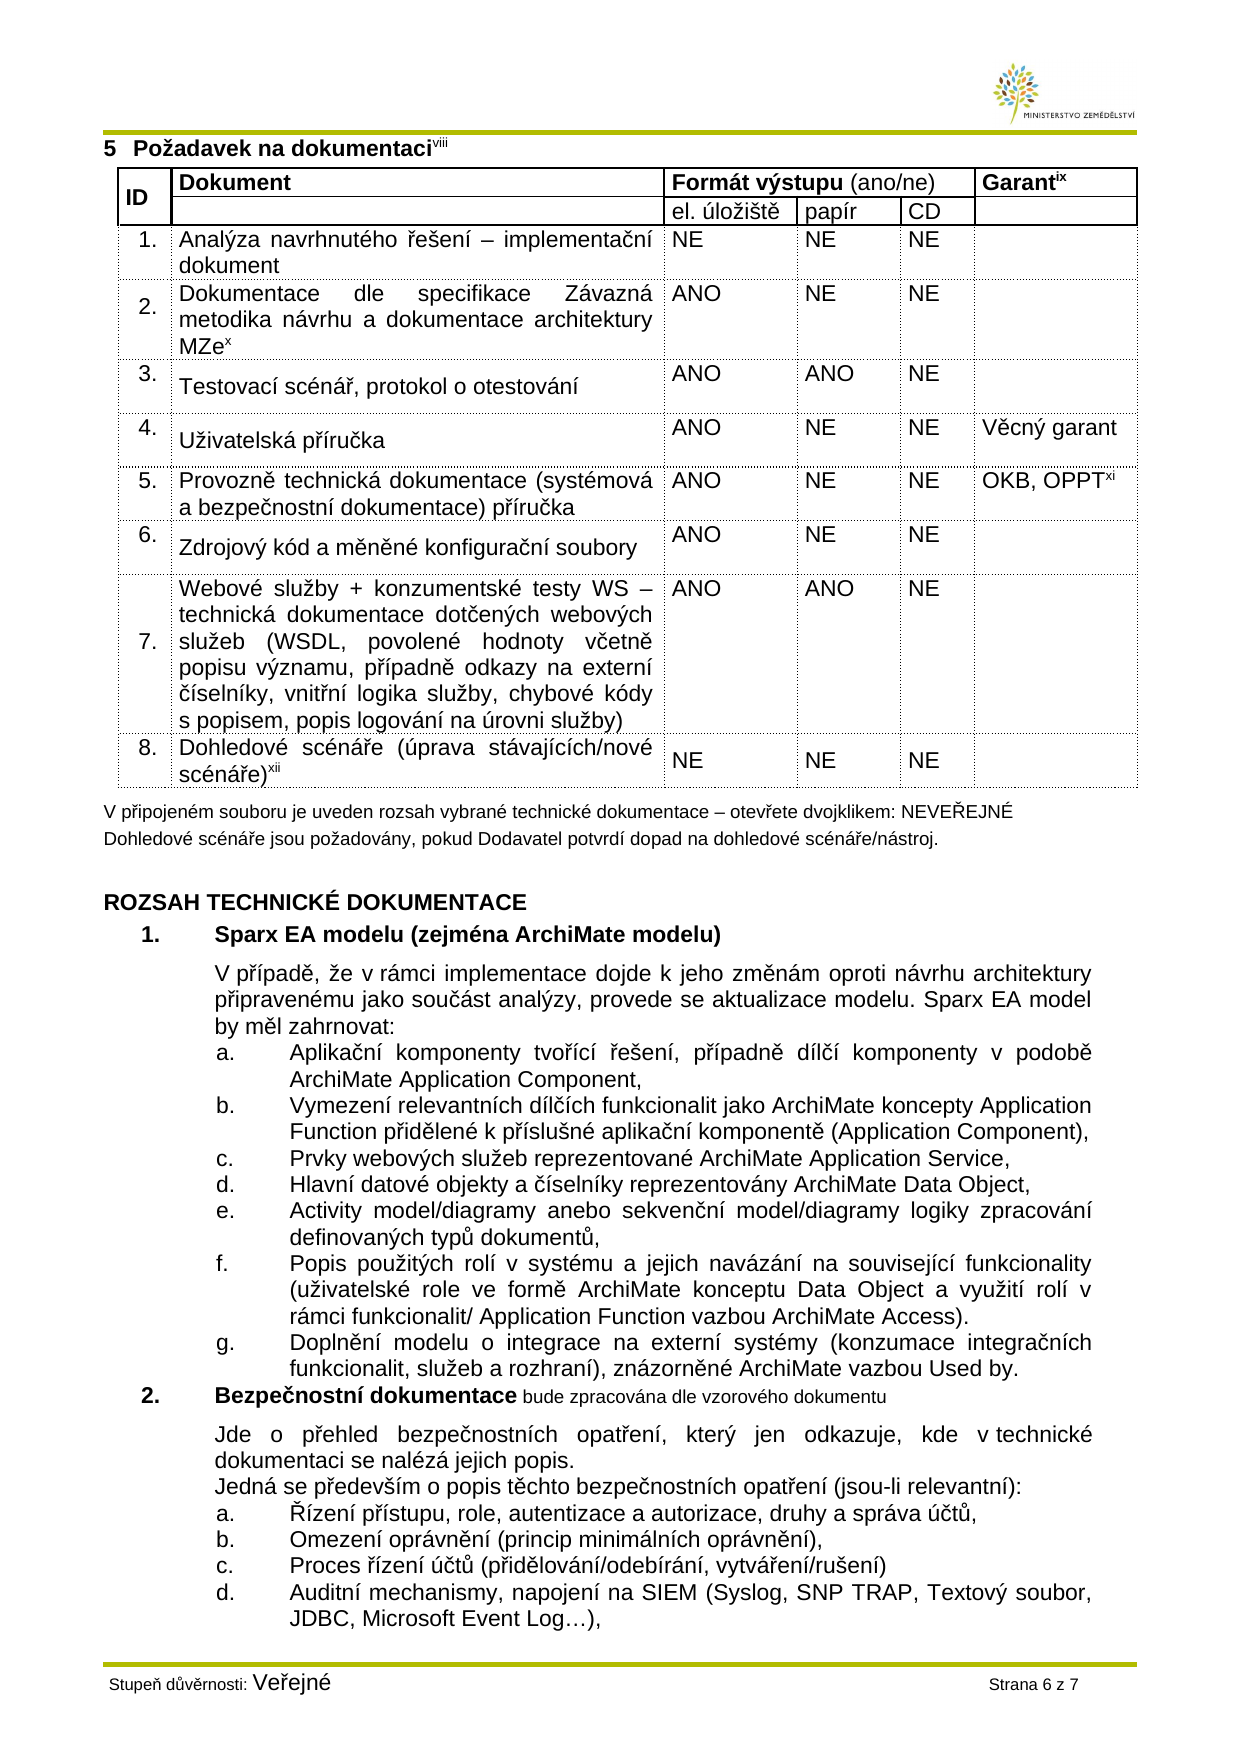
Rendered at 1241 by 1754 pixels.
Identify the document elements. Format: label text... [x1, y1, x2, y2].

list Doplnění modelu o integrace na externí systémy (konzumace integračních funkcionalit, služeb a rozhraní), znázorněné ArchiMate vazbou Used by. [216, 1329, 1092, 1382]
list Activity model/diagramy anebo sekvenční model/diagramy logiky zpracování definovaných typů dokumentů, [216, 1197, 1092, 1250]
table_cell NE [797, 413, 901, 466]
table_header Garant [976, 169, 1136, 196]
table_cell NE [901, 466, 974, 520]
table_cell NE [901, 226, 974, 279]
table_cell [975, 520, 1137, 574]
table_cell [118, 225, 171, 279]
table_cell Věcný garant [975, 413, 1137, 466]
list Omezení oprávnění (princip minimálních oprávnění), [216, 1526, 1092, 1552]
table_cell NE [797, 279, 901, 359]
table_cell [975, 574, 1137, 733]
list Sparx EA modelu (zejména ArchiMate modelu) [141, 921, 1092, 948]
list Jedná se především o popis těchto bezpečnostních opatření (jsou-li relevantní): [214, 1473, 1092, 1500]
table_cell Dokumentace dle specifikace Závazná metodika návrhu a dokumentace architektury MZe [171, 279, 664, 359]
table_cell NE [664, 226, 797, 279]
table_header Formát výstupu (ano/ne) [665, 169, 974, 196]
table_cell ANO [664, 413, 797, 466]
table_cell [118, 279, 171, 359]
table_cell [173, 197, 663, 224]
subtitle Požadavek na dokumentaci [103, 135, 1092, 161]
table_cell Analýza navrhnutého řešení – implementační dokument [171, 226, 664, 279]
table_cell CD [902, 198, 974, 224]
table_cell Provozně technická dokumentace (systémová a bezpečnostní dokumentace) příručka [171, 466, 664, 520]
table_cell NE [901, 733, 974, 787]
list V případě, že v rámci implementace dojde k jeho změnám oproti návrhu architektury připravenému jako součást analýzy, provede se aktualizace modelu. Sparx EA model by měl zahrnovat: [214, 960, 1092, 1039]
table_cell [118, 574, 171, 733]
list Auditní mechanismy, napojení na SIEM (Syslog, SNP TRAP, Textový soubor, JDBC, Microsoft Event Log…), [216, 1579, 1092, 1631]
table_cell NE [664, 733, 797, 787]
table_cell ANO [664, 574, 797, 733]
table_cell NE [797, 520, 901, 574]
table_cell Webové služby + konzumentské testy WS – technická dokumentace dotčených webových služeb (WSDL, povolené hodnoty včetně popisu významu, případně odkazy na externí číselníky, vnitřní logika služby, chybové kódy s popisem, popis logování na úrovni služby) [171, 574, 664, 733]
list Jde o přehled bezpečnostních opatření, který jen odkazuje, kde v technické dokumentaci se nalézá jejich popis. [214, 1421, 1092, 1473]
table_cell Testovací scénář, protokol o otestování [171, 359, 664, 413]
table_cell [975, 226, 1137, 279]
table_cell [976, 197, 1136, 224]
table_cell ANO [797, 359, 901, 413]
table_cell NE [901, 359, 974, 413]
table_cell ANO [664, 359, 797, 413]
table_cell OKB, OPPT [975, 466, 1137, 520]
list Hlavní datové objekty a číselníky reprezentovány ArchiMate Data Object, [216, 1171, 1092, 1197]
list Vymezení relevantních dílčích funkcionalit jako ArchiMate koncepty Application Function přidělené k příslušné aplikační komponentě (Application Component), [216, 1092, 1092, 1144]
text ROZSAH TECHNICKÉ DOKUMENTACE [103, 889, 1092, 915]
table_cell el. úložiště [665, 198, 796, 224]
table_header ID [119, 169, 170, 224]
list Bezpečnostní dokumentace bude zpracována dle vzorového dokumentu [141, 1382, 1092, 1408]
picture [991, 59, 1137, 128]
table_header Dokument [173, 169, 663, 196]
table_cell [975, 279, 1137, 359]
table_cell papír [798, 198, 900, 224]
table_cell [118, 466, 171, 520]
table_cell [975, 359, 1137, 413]
table_cell NE [901, 413, 974, 466]
table_cell ANO [664, 466, 797, 520]
table_cell Zdrojový kód a měněné konfigurační soubory [171, 520, 664, 574]
table_cell NE [901, 279, 974, 359]
table_cell NE [797, 466, 901, 520]
table_cell NE [797, 226, 901, 279]
table_cell [118, 413, 171, 466]
table_cell [975, 733, 1137, 787]
subtitle V připojeném souboru je uveden rozsah vybrané technické dokumentace – otevřete dvojklikem: NEVEŘEJNÉ [103, 800, 1092, 822]
table_cell [118, 520, 171, 574]
table_cell NE [901, 574, 974, 733]
table_cell NE [797, 733, 901, 787]
list Řízení přístupu, role, autentizace a autorizace, druhy a správa účtů, [216, 1500, 1092, 1526]
table_cell ANO [664, 279, 797, 359]
table_cell Uživatelská příručka [171, 413, 664, 466]
table_cell ANO [664, 520, 797, 574]
table_cell [118, 359, 171, 413]
list Popis použitých rolí v systému a jejich navázání na související funkcionality (uživatelské role ve formě ArchiMate konceptu Data Object a využití rolí v rámci funkcionalit/ Application Function vazbou ArchiMate Access). [216, 1250, 1092, 1329]
table_cell ANO [797, 574, 901, 733]
table_cell Dohledové scénáře (úprava stávajících/nové scénáře) [171, 733, 664, 787]
list Proces řízení účtů (přidělování/odebírání, vytváření/rušení) [216, 1552, 1092, 1579]
list Aplikační komponenty tvořící řešení, případně dílčí komponenty v podobě ArchiMate Application Component, [216, 1039, 1092, 1092]
list Prvky webových služeb reprezentované ArchiMate Application Service, [216, 1144, 1092, 1171]
table_cell [118, 733, 171, 787]
table_cell NE [901, 520, 974, 574]
text Dohledové scénáře jsou požadovány, pokud Dodavatel potvrdí dopad na dohledové scénáře/nástroj. [103, 828, 1137, 850]
